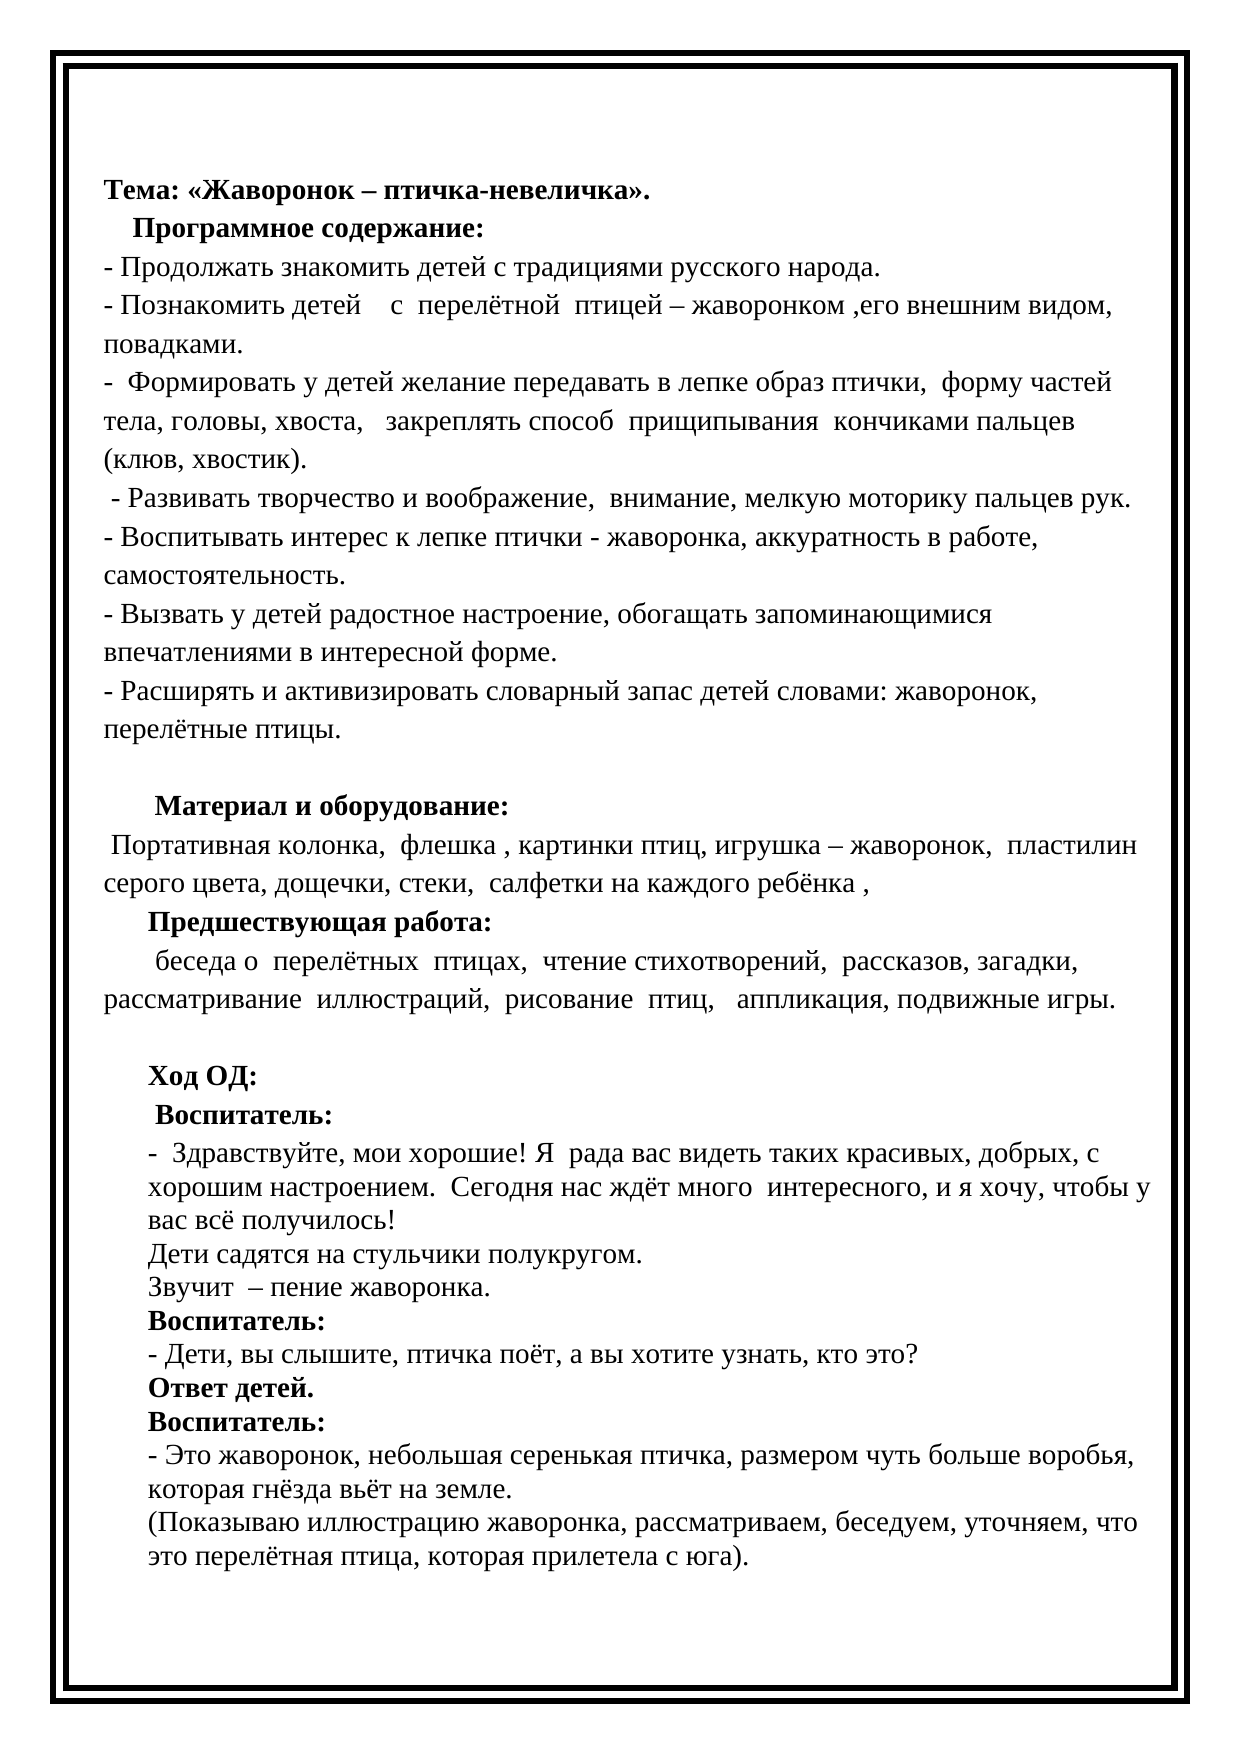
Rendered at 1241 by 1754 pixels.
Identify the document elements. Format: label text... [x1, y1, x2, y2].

text Ответ детей. [148, 1370, 1152, 1404]
text - Дети, вы слышите, птичка поёт, а вы хотите узнать, кто это? [148, 1337, 1152, 1370]
text - Развивать творчество и воображение, внимание, мелкую моторику пальцев рук. [103, 480, 1152, 514]
text Программное содержание: [103, 210, 1152, 244]
text Предшествующая работа: [103, 904, 1152, 938]
text - Продолжать знакомить детей с традициями русского народа. [103, 249, 1152, 282]
text Звучит – пение жаворонка. [148, 1269, 1152, 1303]
text Дети садятся на стульчики полукругом. [148, 1236, 1152, 1269]
text Тема: «Жаворонок – птичка-невеличка». [103, 172, 1152, 205]
text Воспитатель: [148, 1303, 1152, 1337]
text (Показываю иллюстрацию жаворонка, рассматриваем, беседуем, уточняем, что это перелётная птица, которая прилетела с юга). [148, 1504, 1152, 1571]
text - Это жаворонок, небольшая серенькая птичка, размером чуть больше воробья, которая гнёзда вьёт на земле. [148, 1437, 1152, 1504]
text Воспитатель: [148, 1404, 1152, 1437]
text Ход ОД: [148, 1058, 1152, 1092]
text беседа о перелётных птицах, чтение стихотворений, рассказов, загадки, рассматривание иллюстраций, рисование птиц, аппликация, подвижные игры. [103, 943, 1152, 1015]
text Материал и оборудование: [103, 788, 1152, 822]
text Воспитатель: [148, 1097, 1152, 1130]
text Портативная колонка, флешка , картинки птиц, игрушка – жаворонок, пластилин серого цвета, дощечки, стеки, салфетки на каждого ребёнка , [103, 827, 1152, 899]
text - Воспитывать интерес к лепке птички - жаворонка, аккуратность в работе, самостоятельность. [103, 519, 1152, 591]
text - Расширять и активизировать словарный запас детей словами: жаворонок, перелётные птицы. [103, 673, 1152, 745]
text - Формировать у детей желание передавать в лепке образ птички, форму частей тела, головы, хвоста, закреплять способ прищипывания кончиками пальцев (клюв, хвостик). [103, 364, 1152, 475]
text - Познакомить детей с перелётной птицей – жаворонком ,его внешним видом, повадками. [103, 287, 1152, 359]
text - Здравствуйте, мои хорошие! Я рада вас видеть таких красивых, добрых, с хорошим настроением. Сегодня нас ждёт много интересного, и я хочу, чтобы у вас всё получилось! [148, 1135, 1152, 1236]
text - Вызвать у детей радостное настроение, обогащать запоминающимися впечатлениями в интересной форме. [103, 596, 1152, 668]
